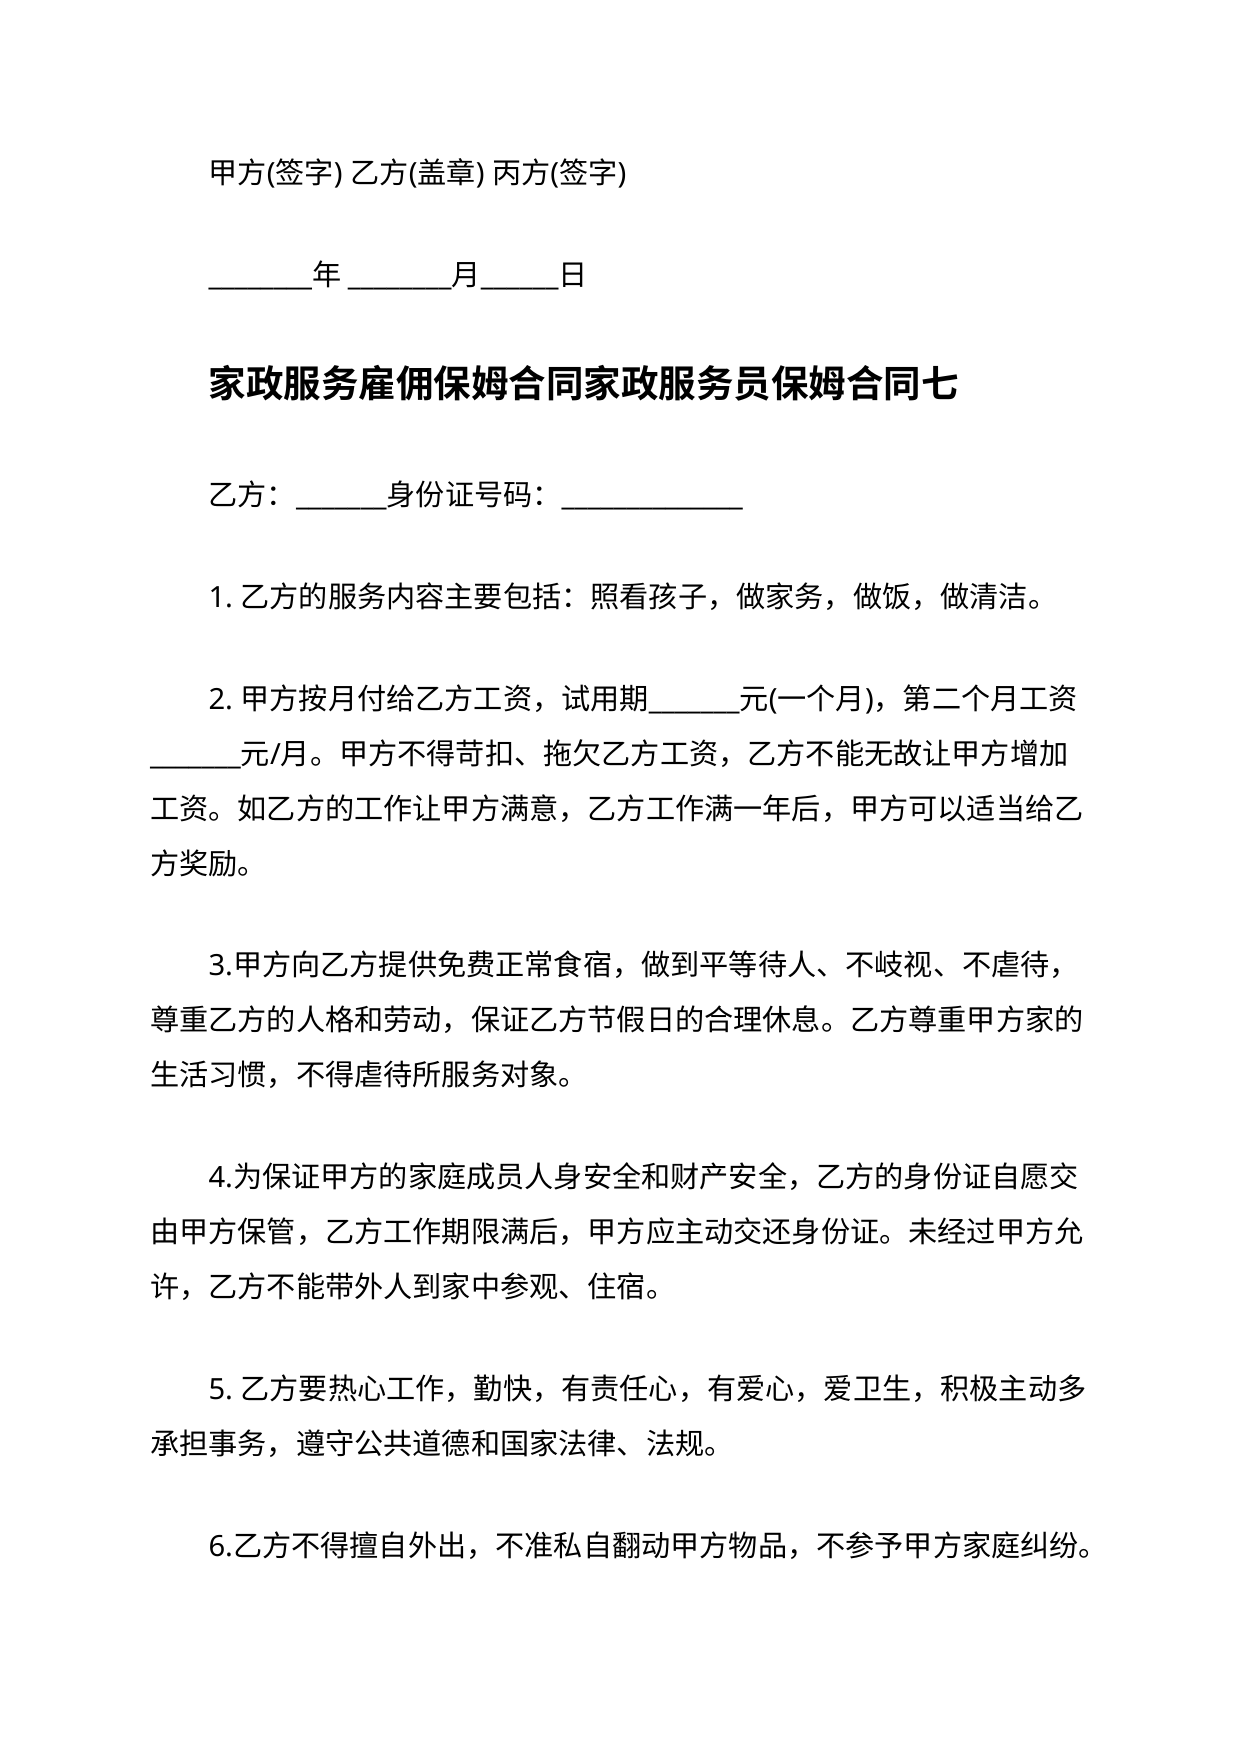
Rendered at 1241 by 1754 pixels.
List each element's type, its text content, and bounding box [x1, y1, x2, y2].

text 甲方(签字) 乙方(盖章) 丙方(签字) [150, 150, 1090, 192]
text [150, 1522, 1090, 1564]
text 家政服务雇佣保姆合同家政服务员保姆合同七 [150, 354, 1090, 408]
text 4.为保证甲方的家庭成员人身安全和财产安全，乙方的身份证自愿交由甲方保管，乙方工作期限满后，甲方应主动交还身份证。未经过甲方允许，乙方不能带外人到家中参观、住宿。 [150, 1154, 1090, 1306]
text 3.甲方向乙方提供免费正常食宿，做到平等待人、不岐视、不虐待，尊重乙方的人格和劳动，保证乙方节假日的合理休息。乙方尊重甲方家的生活习惯，不得虐待所服务对象。 [150, 942, 1090, 1094]
text 乙方：_______身份证号码：______________ [150, 471, 1090, 514]
text 1. 乙方的服务内容主要包括：照看孩子，做家务，做饭，做清洁。 [150, 573, 1090, 616]
text ________年 ________月______日 [150, 252, 1090, 294]
text 5. 乙方要热心工作，勤快，有责任心，有爱心，爱卫生，积极主动多承担事务，遵守公共道德和国家法律、法规。 [150, 1365, 1090, 1463]
text 2. 甲方按月付给乙方工资，试用期_______元(一个月)，第二个月工资_______元/月。甲方不得苛扣、拖欠乙方工资，乙方不能无故让甲方增加工资。如乙方的工作让甲方满意，乙方工作满一年后，甲方可以适当给乙方奖励。 [150, 675, 1090, 882]
